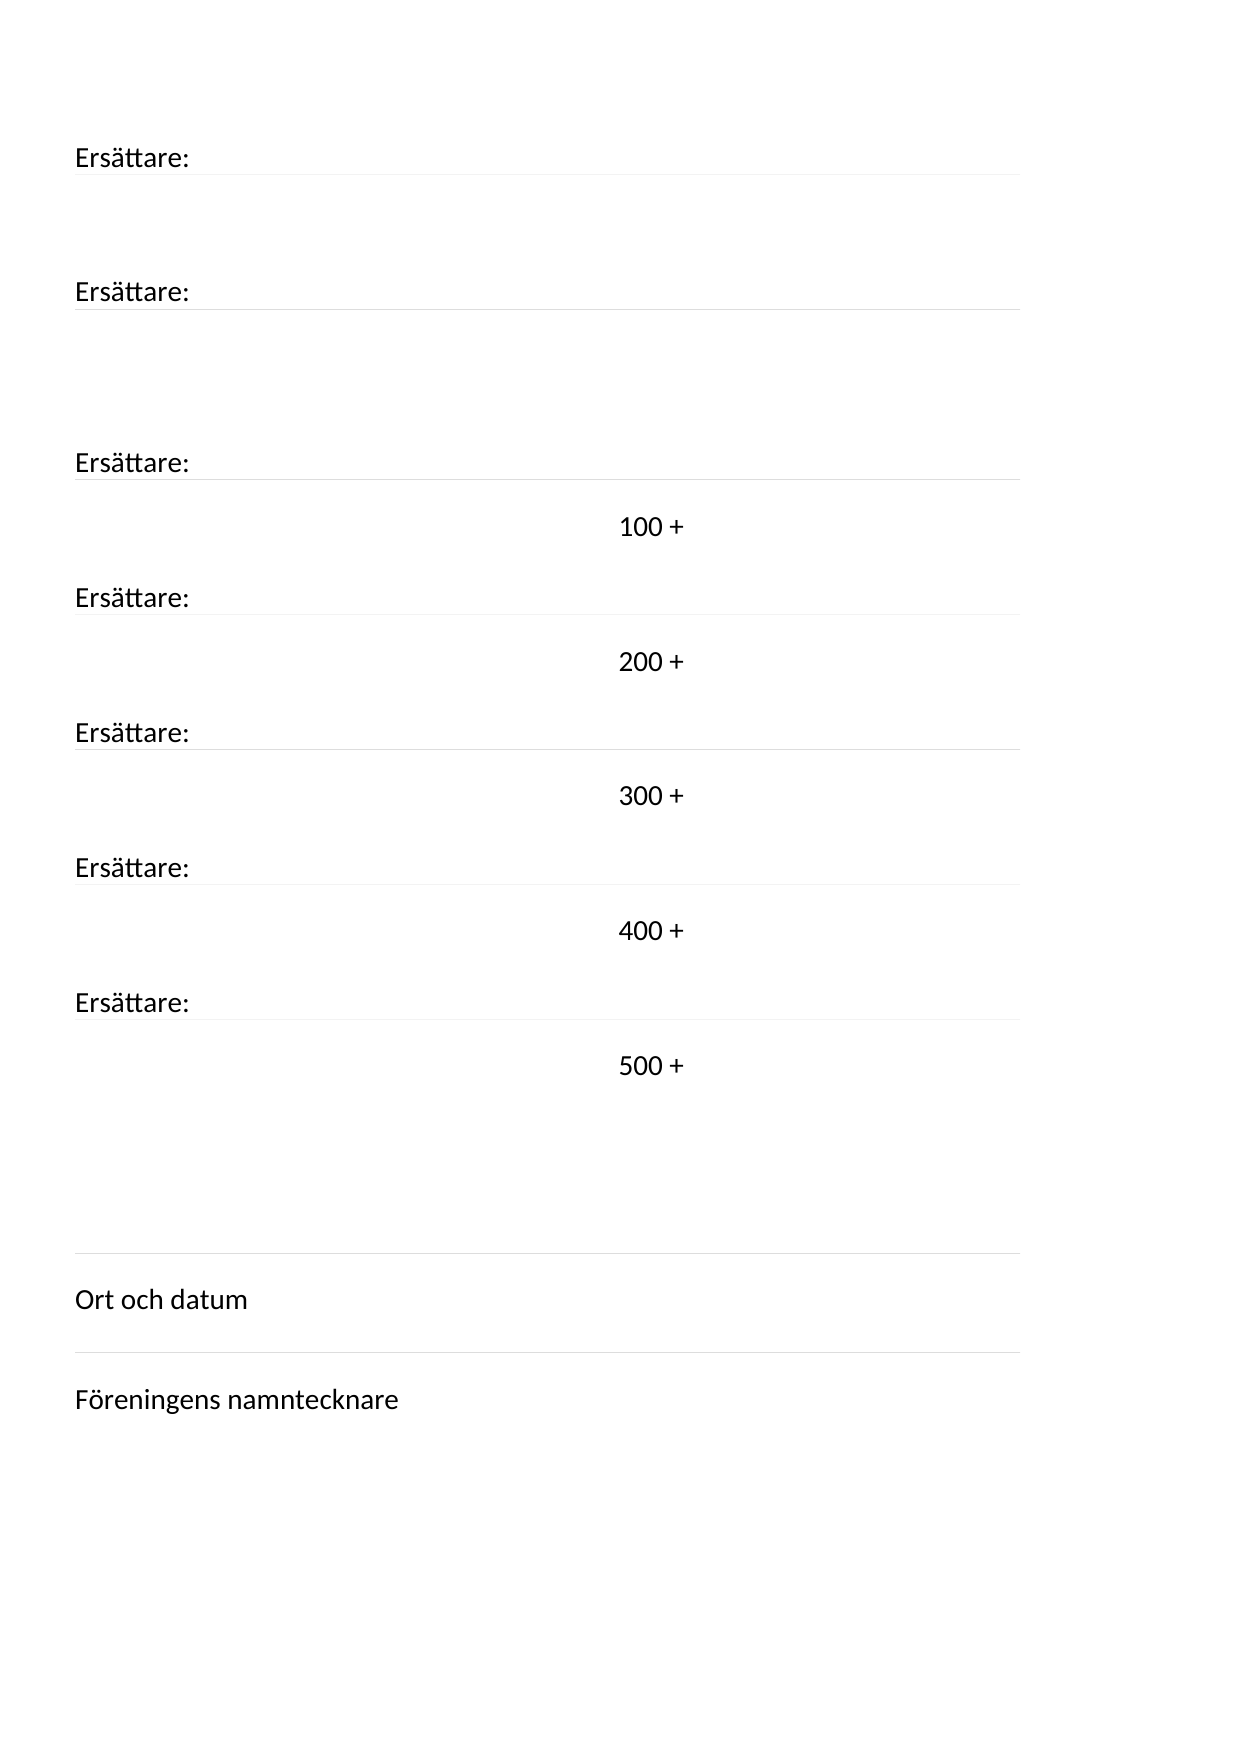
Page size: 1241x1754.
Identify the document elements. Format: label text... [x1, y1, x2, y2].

text Ersättare: [75, 849, 1165, 884]
text 300 + [211, 777, 1165, 813]
text Föreningens namntecknare [75, 1381, 1165, 1488]
text Ersättare: [75, 444, 1165, 480]
text Ersättare: [75, 984, 1165, 1019]
text 500 + [211, 1047, 1165, 1083]
text Ersättare: [75, 139, 1165, 174]
text Ersättare: [75, 714, 1165, 749]
text Ersättare: [75, 579, 1165, 614]
text 200 + [618, 643, 1165, 678]
text 400 + [211, 912, 1165, 948]
text Ersättare: [75, 273, 1165, 309]
text 100 + [482, 508, 1165, 543]
text Ort och datum [75, 1281, 1165, 1317]
